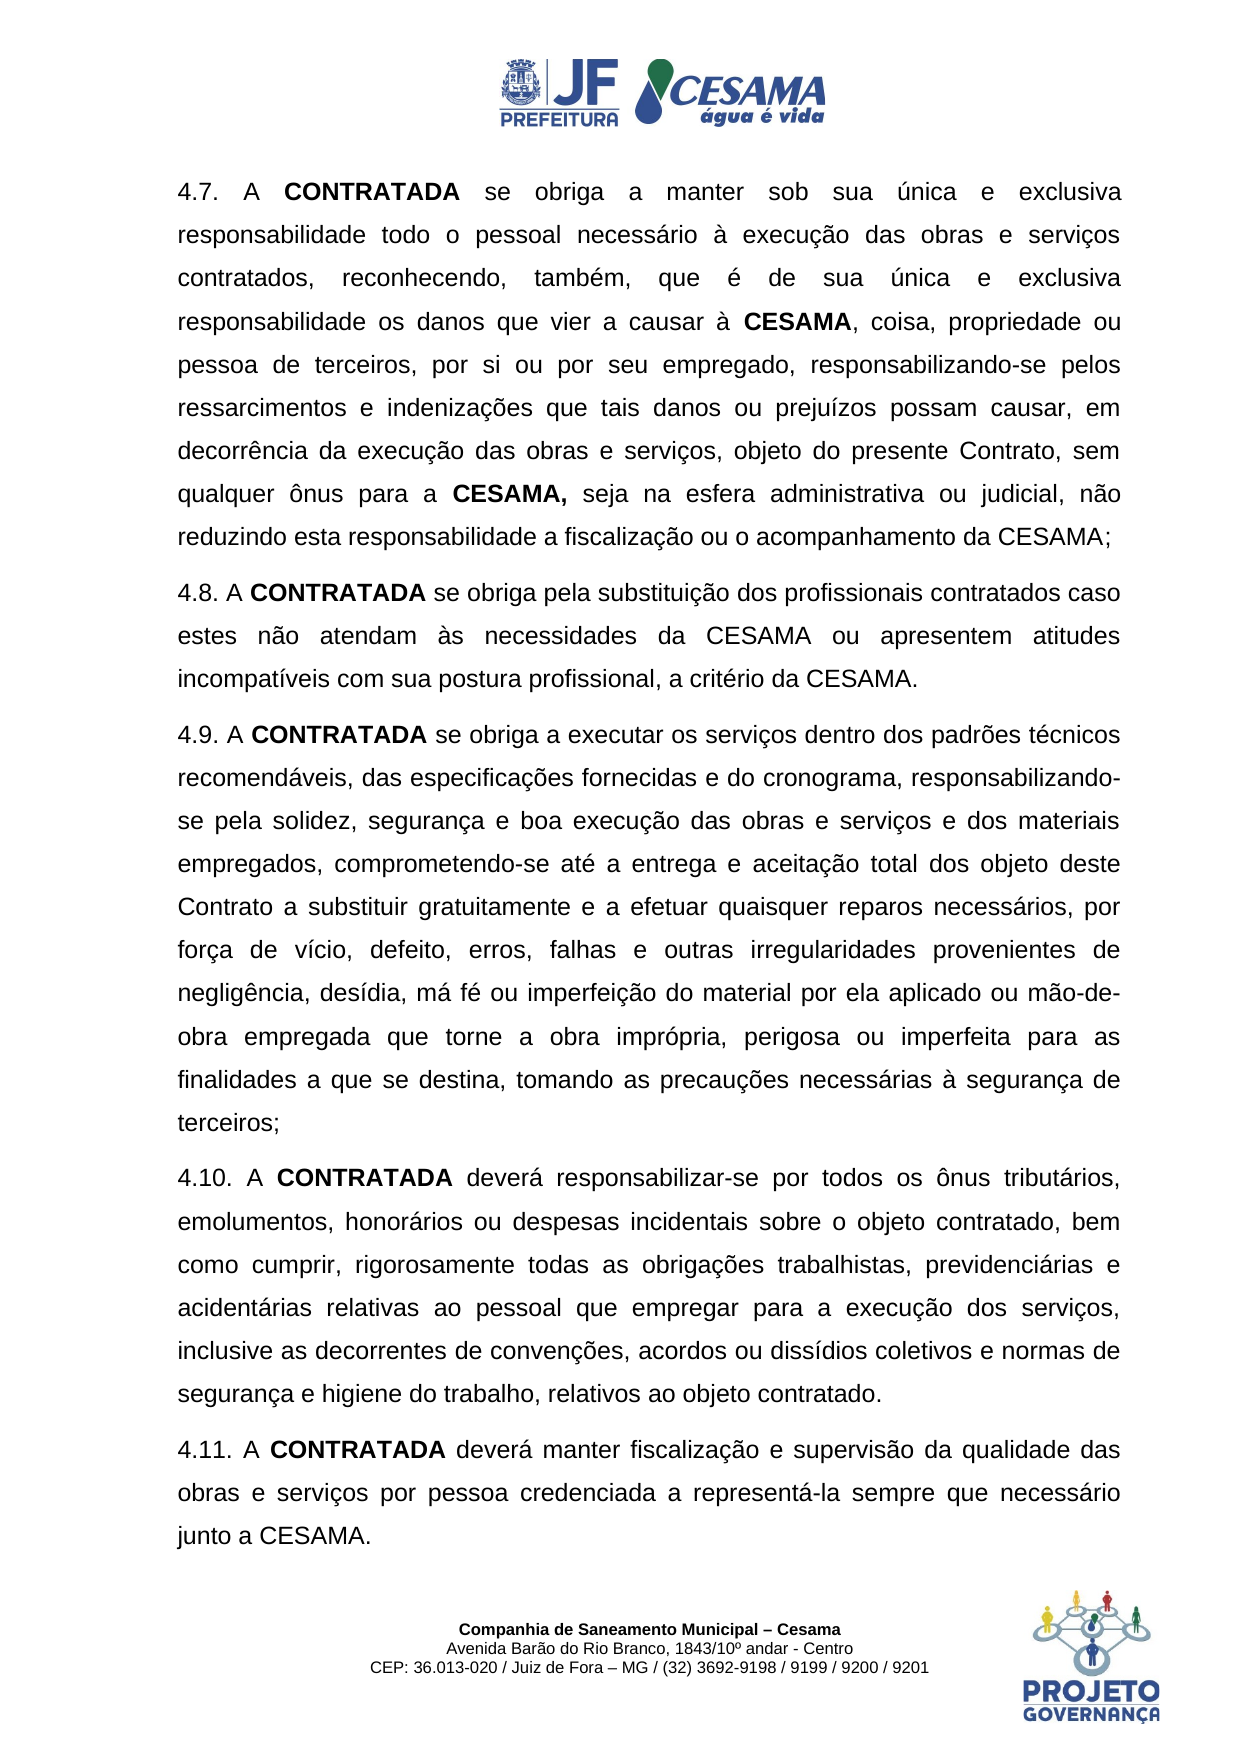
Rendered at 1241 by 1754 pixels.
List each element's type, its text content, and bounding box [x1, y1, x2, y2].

text 4.10. A CONTRATADA deverá responsabilizar-se por todos os ônus tributários, emolumentos, honorários ou despesas incidentais sobre o objeto contratado, bem como cumprir, rigorosamente todas as obrigações trabalhistas, previdenciárias e acidentárias relativas ao pessoal que empregar para a execução dos serviços, inclusive as decorrentes de convenções, acordos ou dissídios coletivos e normas de segurança e higiene do trabalho, relativos ao objeto contratado. [177, 1163, 1122, 1408]
text 4.7. A CONTRATADA se obriga a manter sob sua única e exclusiva responsabilidade todo o pessoal necessário à execução das obras e serviços contratados, reconhecendo, também, que é de sua única e exclusiva responsabilidade os danos que vier a causar à CESAMA, coisa, propriedade ou pessoa de terceiros, por si ou por seu empregado, responsabilizando-se pelos ressarcimentos e indenizações que tais danos ou prejuízos possam causar, em decorrência da execução das obras e serviços, objeto do presente Contrato, sem qualquer ônus para a CESAMA, seja na esfera administrativa ou judicial, não reduzindo esta responsabilidade a fiscalização ou o acompanhamento da CESAMA; [177, 177, 1122, 551]
text 4.8. A CONTRATADA se obriga pela substituição dos profissionais contratados caso estes não atendam às necessidades da CESAMA ou apresentem atitudes incompatíveis com sua postura profissional, a critério da CESAMA. [177, 578, 1122, 693]
text 4.11. A CONTRATADA deverá manter fiscalização e supervisão da qualidade das obras e serviços por pessoa credenciada a representá-la sempre que necessário junto a CESAMA. [177, 1435, 1122, 1550]
text 4.9. A CONTRATADA se obriga a executar os serviços dentro dos padrões técnicos recomendáveis, das especificações fornecidas e do cronograma, responsabilizando-se pela solidez, segurança e boa execução das obras e serviços e dos materiais empregados, comprometendo-se até a entrega e aceitação total dos objeto deste Contrato a substituir gratuitamente e a efetuar quaisquer reparos necessários, por força de vício, defeito, erros, falhas e outras irregularidades provenientes de negligência, desídia, má fé ou imperfeição do material por ela aplicado ou mão-de-obra empregada que torne a obra imprópria, perigosa ou imperfeita para as finalidades a que se destina, tomando as precauções necessárias à segurança de terceiros; [177, 720, 1122, 1137]
picture [1023, 1590, 1160, 1724]
picture [499, 59, 826, 127]
